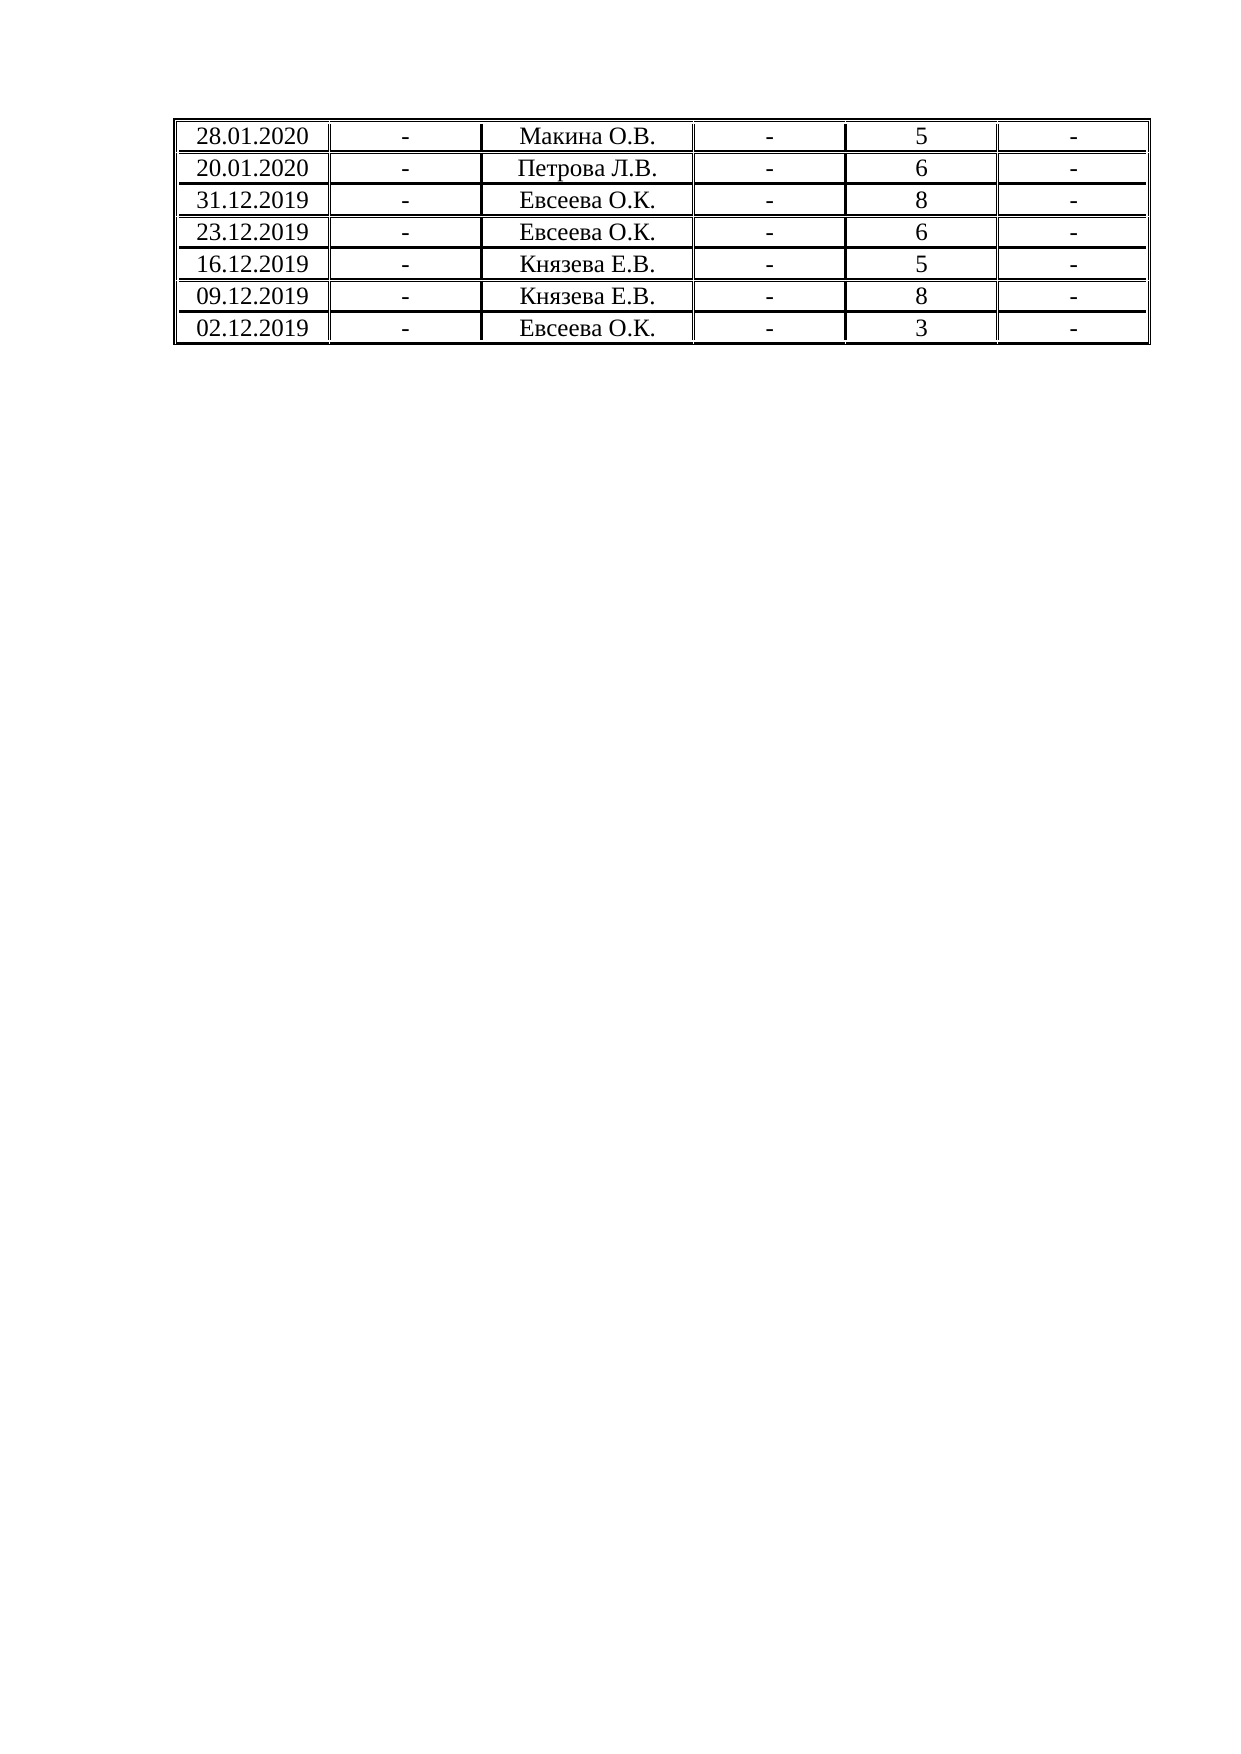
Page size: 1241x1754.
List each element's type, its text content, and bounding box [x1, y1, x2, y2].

table_cell - [331, 282, 480, 310]
table_cell - [999, 182, 1148, 214]
table_cell Князева Е.В. [483, 249, 692, 278]
table_cell - [999, 278, 1148, 310]
table_cell - [331, 154, 480, 182]
table_cell 8 [847, 282, 996, 310]
table_cell - [331, 218, 480, 246]
table_cell 3 [845, 313, 997, 342]
table_cell - [998, 310, 1148, 342]
table_cell 5 [845, 122, 997, 150]
table_cell 09.12.2019 [177, 278, 328, 310]
table_cell 31.12.2019 [177, 182, 328, 214]
table_cell 16.12.2019 [177, 246, 328, 278]
table_cell - [695, 154, 844, 182]
table_cell - [330, 122, 481, 150]
table_cell - [999, 214, 1148, 246]
table_cell - [999, 150, 1148, 182]
table_cell - [998, 122, 1148, 150]
table_cell Евсеева О.К. [481, 313, 694, 342]
table_cell 6 [847, 218, 996, 246]
table_cell 8 [847, 185, 996, 214]
table_cell - [695, 282, 844, 310]
table_cell - [695, 218, 844, 246]
table_cell - [695, 185, 844, 214]
table_cell 5 [847, 249, 996, 278]
table_cell - [695, 249, 844, 278]
table_cell - [694, 313, 845, 342]
table_cell Евсеева О.К. [483, 218, 692, 246]
table_cell 28.01.2020 [177, 122, 329, 150]
table_cell Петрова Л.В. [483, 154, 692, 182]
table_cell Макина О.В. [481, 122, 694, 150]
table_cell - [999, 246, 1148, 278]
table_cell - [694, 122, 845, 150]
table_cell - [330, 313, 481, 342]
table_cell 20.01.2020 [177, 150, 328, 182]
table_cell Евсеева О.К. [483, 185, 692, 214]
table_cell Князева Е.В. [483, 282, 692, 310]
table_cell 6 [847, 154, 996, 182]
table_cell 02.12.2019 [177, 310, 329, 342]
table_cell 23.12.2019 [177, 214, 328, 246]
table_cell - [331, 185, 480, 214]
table_cell - [331, 249, 480, 278]
